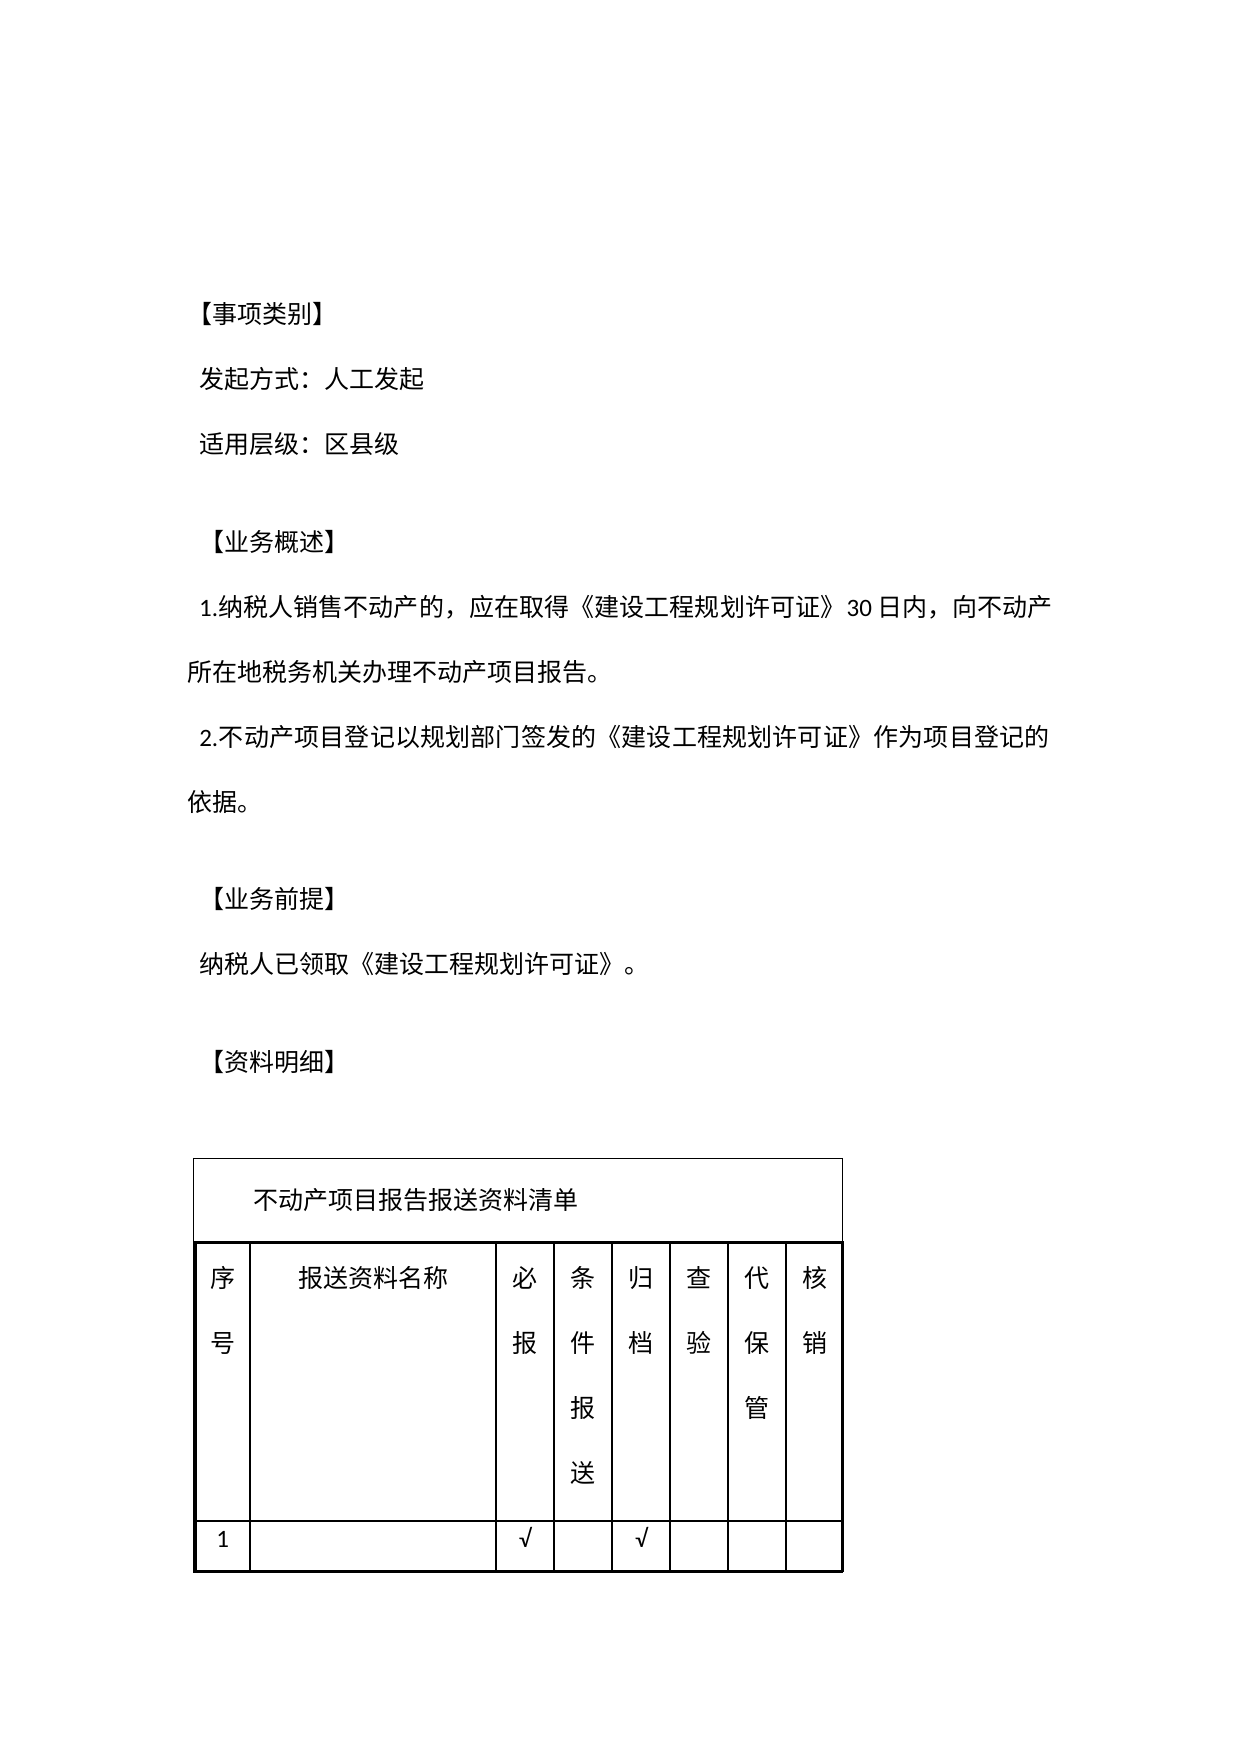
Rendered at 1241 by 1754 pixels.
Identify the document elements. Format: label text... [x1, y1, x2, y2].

table_cell [613, 1522, 669, 1570]
text 纳税人已领取《建设工程规划许可证》。 [187, 930, 1053, 995]
text 【业务前提】 [187, 865, 1053, 930]
text 2.不动产项目登记以规划部门签发的《建设工程规划许可证》作为项目登记的依据。 [187, 703, 1053, 833]
table_cell [197, 1244, 249, 1520]
table_cell [251, 1522, 495, 1570]
table_cell [671, 1522, 727, 1570]
table_cell [787, 1522, 841, 1570]
table_cell [613, 1244, 669, 1520]
table_cell [729, 1244, 785, 1520]
table_cell [497, 1522, 553, 1570]
text 适用层级：区县级 [187, 410, 1053, 475]
table_cell [555, 1522, 611, 1570]
text 发起方式：人工发起 [187, 345, 1053, 410]
table_cell [729, 1522, 785, 1570]
table_cell [671, 1244, 727, 1520]
text 【业务概述】 [187, 508, 1053, 573]
table_cell [497, 1244, 553, 1520]
table_header 不动产项目报告报送资料清单 [194, 1159, 842, 1241]
text 【资料明细】 [187, 1028, 1053, 1093]
text 【事项类别】 [187, 280, 1053, 345]
table_cell [555, 1244, 611, 1520]
table_cell [787, 1244, 841, 1520]
table_cell [251, 1244, 495, 1520]
table_cell [197, 1522, 249, 1570]
text 1.纳税人销售不动产的，应在取得《建设工程规划许可证》30日内，向不动产所在地税务机关办理不动产项目报告。 [187, 573, 1053, 703]
